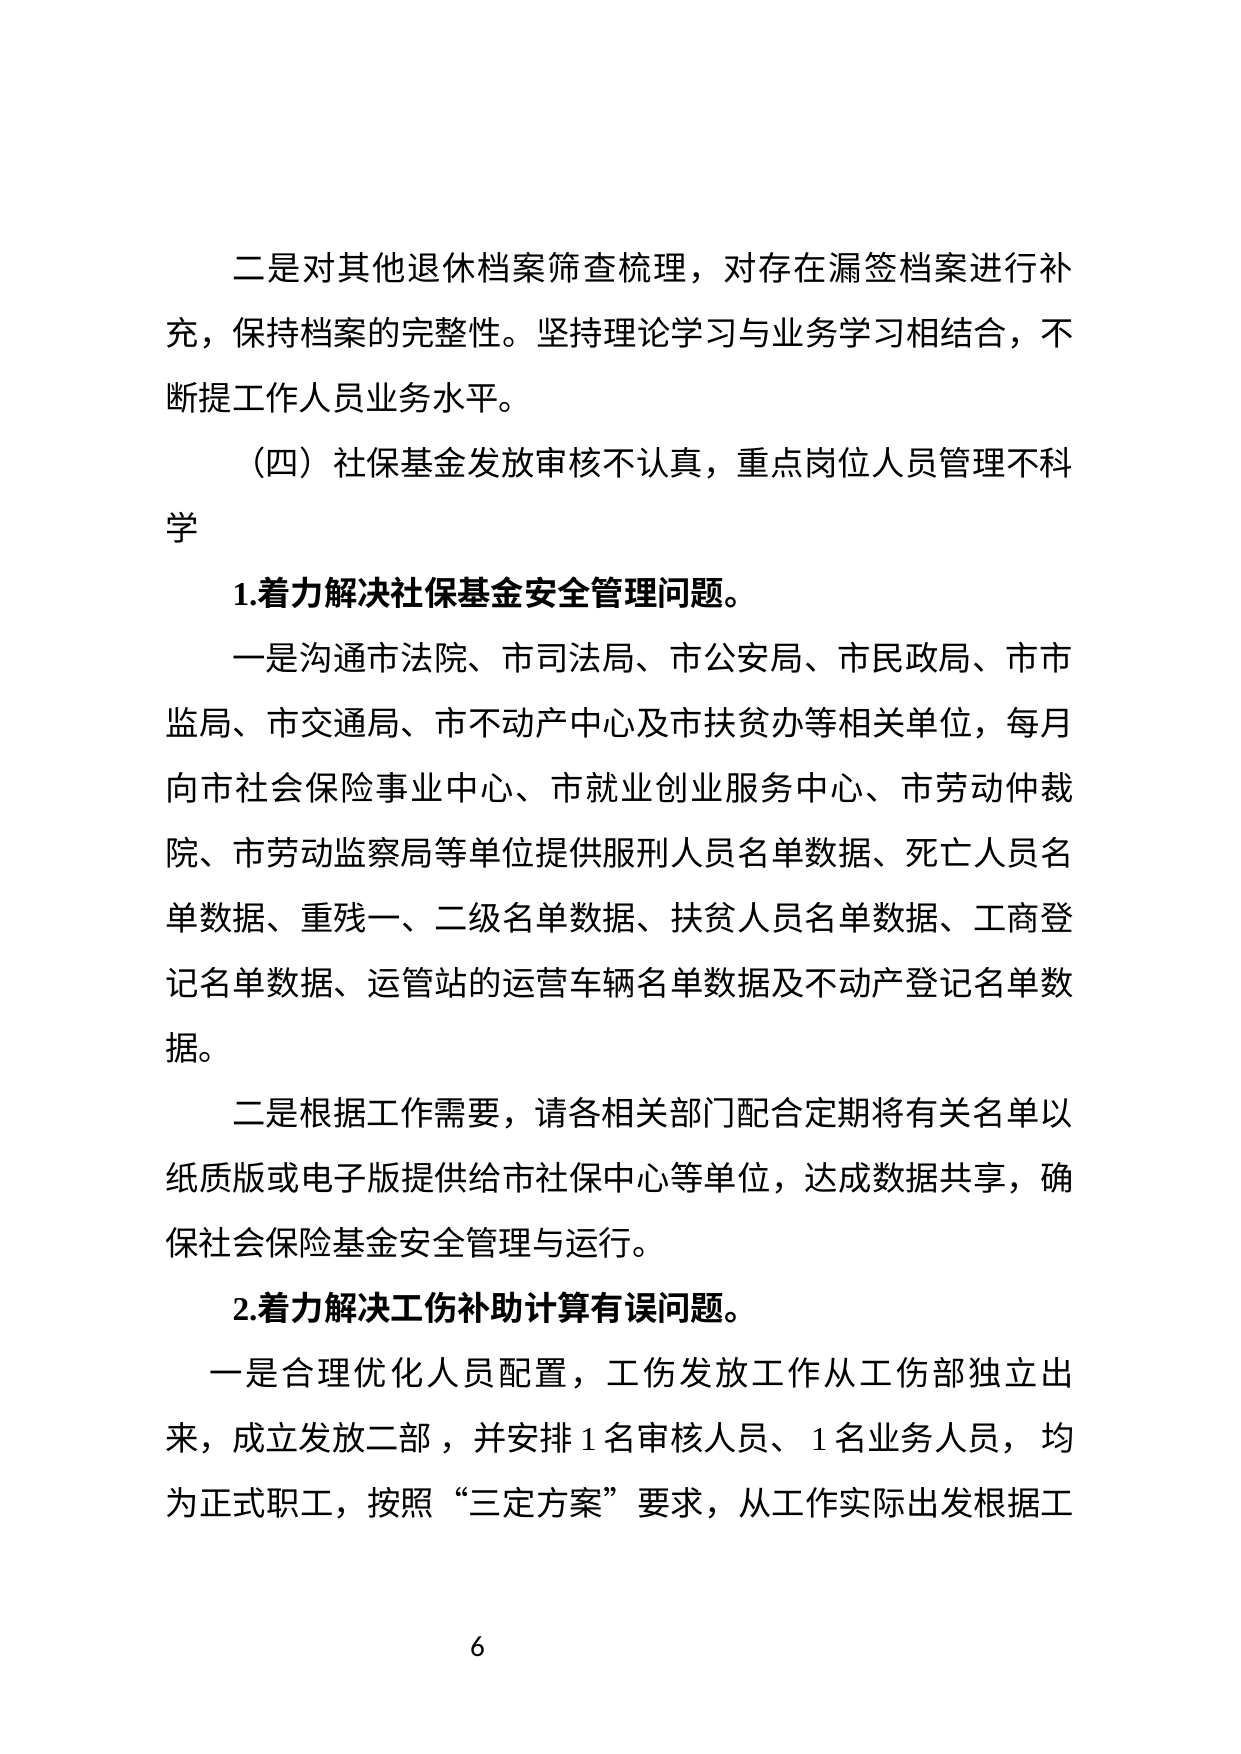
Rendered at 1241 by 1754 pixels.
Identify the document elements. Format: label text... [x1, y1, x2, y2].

list 2.着力解决工伤补助计算有误问题。 [165, 1273, 1075, 1338]
text 1.着力解决社保基金安全管理问题。 [165, 558, 1075, 623]
text 一是沟通市法院、市司法局、市公安局、市民政局、市市监局、市交通局、市不动产中心及市扶贫办等相关单位，每月向市社会保险事业中心、市就业创业服务中心、市劳动仲裁院、市劳动监察局等单位提供服刑人员名单数据、死亡人员名单数据、重残一、二级名单数据、扶贫人员名单数据、工商登记名单数据、运管站的运营车辆名单数据及不动产登记名单数据。 [165, 623, 1075, 1078]
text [165, 1338, 1075, 1533]
text 二是对其他退休档案筛查梳理，对存在漏签档案进行补充，保持档案的完整性。坚持理论学习与业务学习相结合，不断提工作人员业务水平。 [165, 233, 1075, 428]
text （四）社保基金发放审核不认真，重点岗位人员管理不科学 [165, 428, 1075, 558]
text 二是根据工作需要，请各相关部门配合定期将有关名单以纸质版或电子版提供给市社保中心等单位，达成数据共享，确保社会保险基金安全管理与运行。 [165, 1078, 1075, 1273]
